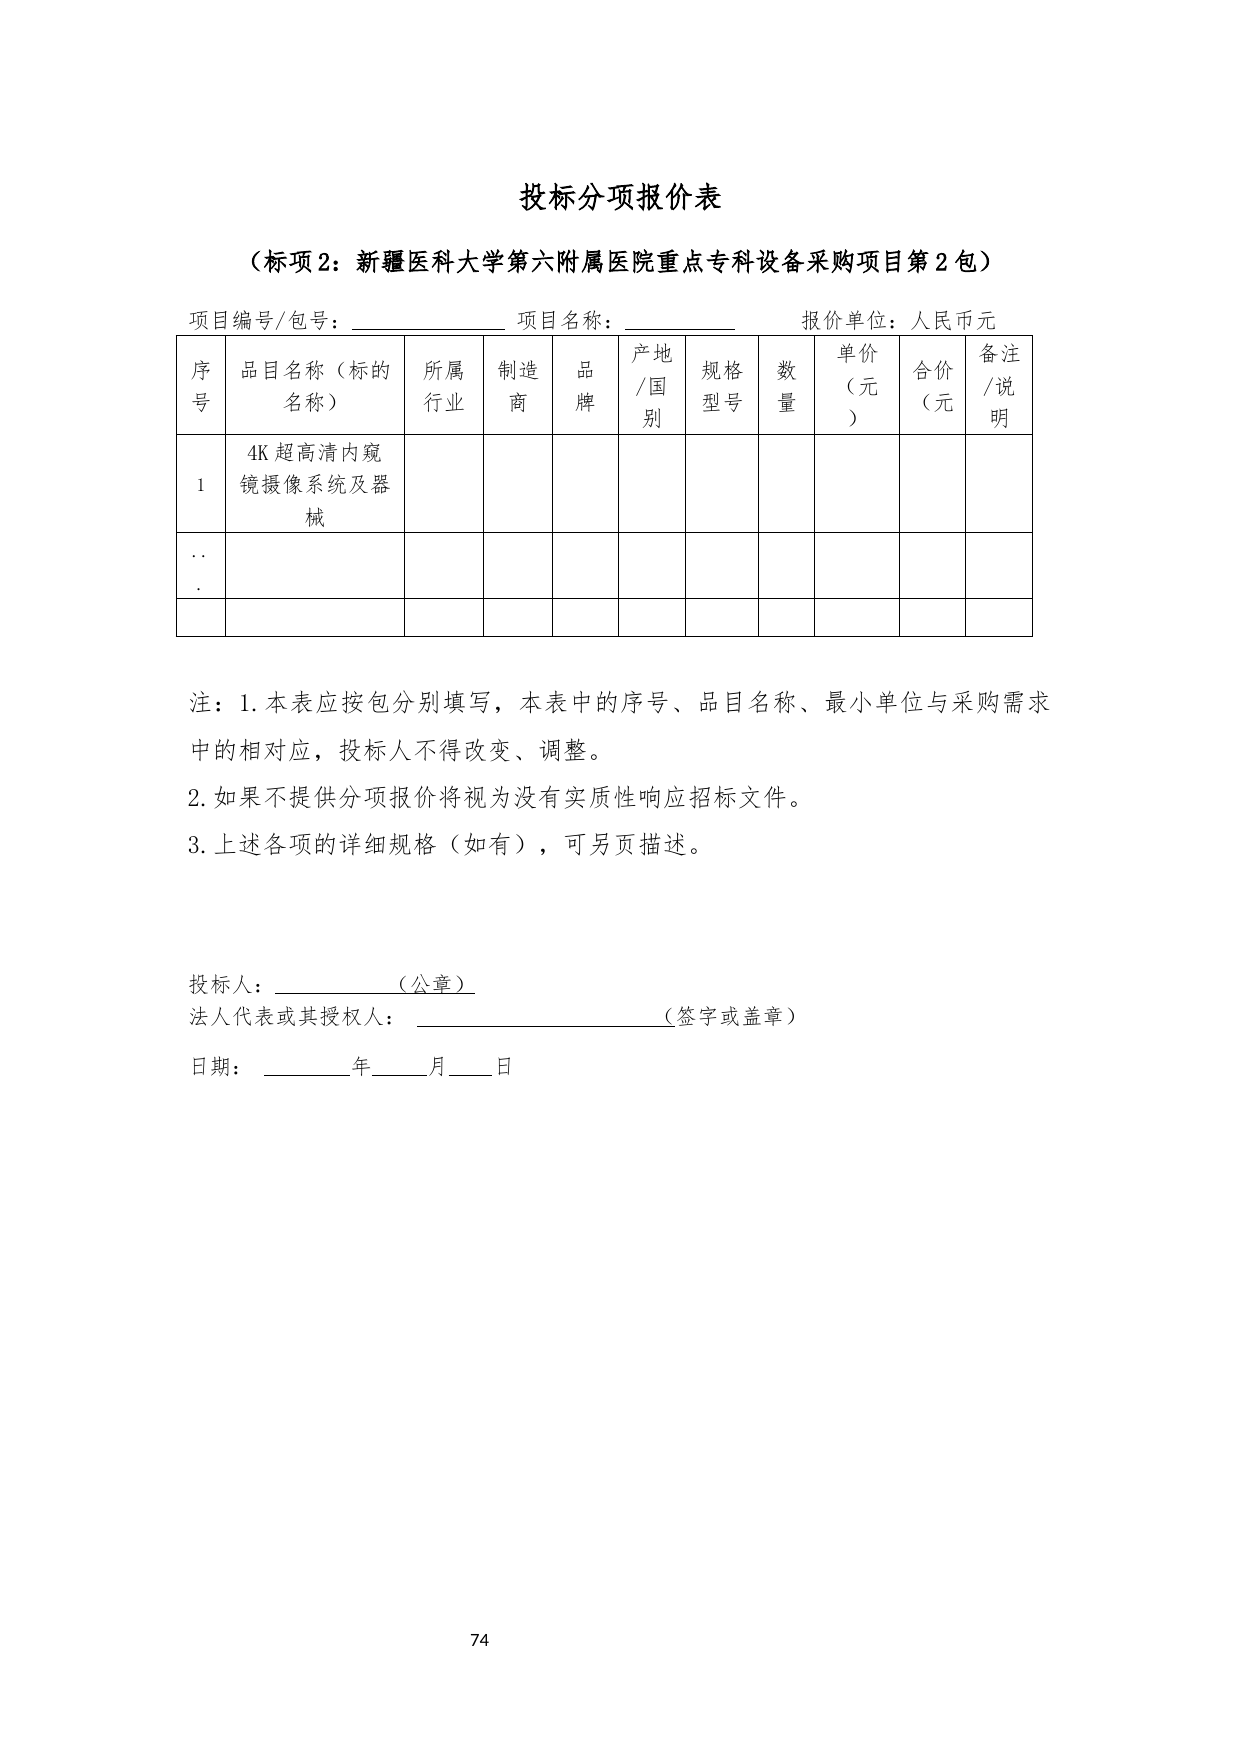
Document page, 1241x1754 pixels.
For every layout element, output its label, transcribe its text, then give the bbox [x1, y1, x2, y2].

table_cell [759, 533, 814, 598]
table_cell [815, 599, 899, 636]
table_cell [405, 435, 483, 532]
table_cell [553, 435, 618, 532]
table_cell [900, 435, 965, 532]
text 3.上述各项的详细规格（如有），可另页描述。 [187, 826, 1053, 859]
text 日期： 年 月 日 [187, 1048, 734, 1081]
table_cell [759, 435, 814, 532]
table_header 所属行业 [405, 336, 483, 433]
table_cell [900, 533, 965, 598]
table_cell [619, 435, 685, 532]
table_cell [553, 533, 618, 598]
table_cell [619, 599, 685, 636]
table_cell [900, 599, 965, 636]
table_cell 1 [177, 435, 225, 532]
table_cell [686, 533, 758, 598]
table_header 数量 [759, 336, 814, 433]
text 法人代表或其授权人： （签字或盖章） [187, 999, 1053, 1032]
table_cell [619, 533, 685, 598]
table_header 产地/国别 [619, 336, 685, 433]
table_cell ... [177, 533, 225, 598]
table_cell [226, 533, 404, 598]
table_cell [553, 599, 618, 636]
table_cell [966, 435, 1032, 532]
table_header 序号 [177, 336, 225, 433]
table_cell 4K超高清内窥镜摄像系统及器械 [226, 435, 404, 532]
text 2.如果不提供分项报价将视为没有实质性响应招标文件。 [187, 779, 1053, 812]
table_header 制造商 [484, 336, 552, 433]
text 投标分项报价表 （标项2：新疆医科大学第六附属医院重点专科设备采购项目第2包） [187, 162, 1053, 276]
text 项目编号/包号： 项目名称： 报价单位：人民币元 [187, 302, 1053, 335]
table_cell [815, 435, 899, 532]
text 注：1.本表应按包分别填写，本表中的序号、品目名称、最小单位与采购需求中的相对应，投标人不得改变、调整。 [187, 684, 1053, 765]
table_cell [405, 599, 483, 636]
table_header 规格型号 [686, 336, 758, 433]
table_cell [484, 435, 552, 532]
table_cell [966, 533, 1032, 598]
table_header 品牌 [553, 336, 618, 433]
table_header 备注/说明 [966, 336, 1032, 433]
table_header 合价（元 [900, 336, 965, 433]
table_cell [686, 435, 758, 532]
text 投标人： （公章） [187, 967, 1053, 999]
table_cell [405, 533, 483, 598]
table_cell [226, 599, 404, 636]
table_cell [815, 533, 899, 598]
table_cell [177, 599, 225, 636]
table_cell [759, 599, 814, 636]
table_cell [484, 533, 552, 598]
table_header 品目名称（标的名称） [226, 336, 404, 433]
table_cell [686, 599, 758, 636]
table_header 单价（元） [815, 336, 899, 433]
table_cell [966, 599, 1032, 636]
table_cell [484, 599, 552, 636]
